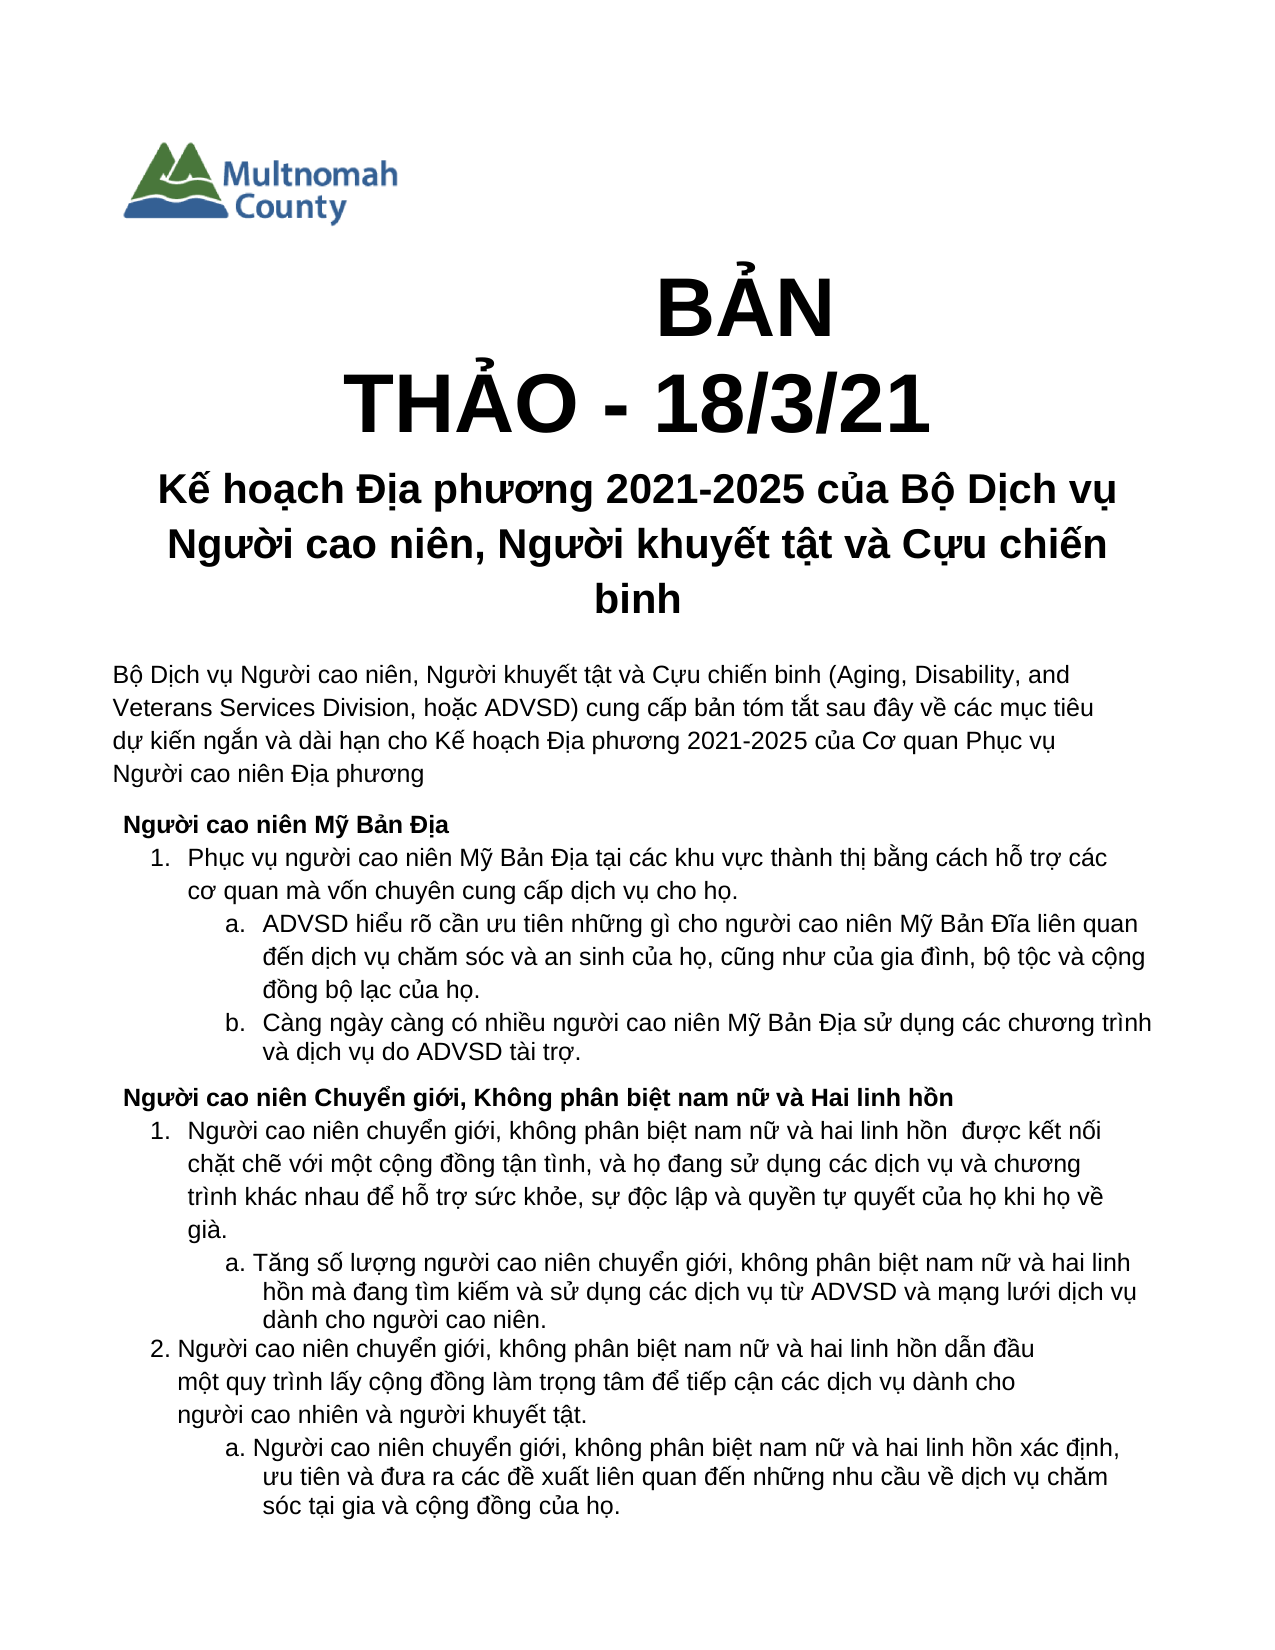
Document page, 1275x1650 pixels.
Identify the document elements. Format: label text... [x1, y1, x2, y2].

subtitle Người cao niên Mỹ Bản Địa [112, 810, 1169, 838]
list Phục vụ người cao niên Mỹ Bản Địa tại các khu vực thành thị bằng cách hỗ trợ các cơ quan mà vốn chuyên cung cấp dịch vụ cho họ. [150, 843, 1130, 904]
text Bộ Dịch vụ Người cao niên, Người khuyết tật và Cựu chiến binh (Aging, Disability, and Veterans Services Division, hoặc ADVSD) cung cấp bản tóm tắt sau đây về các mục tiêu dự kiến ngắn và dài hạn cho Kế hoạch Địa phương 2021-2025 của Cơ quan Phục vụ Người cao niên Địa phương [112, 660, 1111, 788]
subtitle Người cao niên Chuyển giới, Không phân biệt nam nữ và Hai linh hồn [112, 1083, 1169, 1112]
text một quy trình lấy cộng đồng làm trọng tâm để tiếp cận các dịch vụ dành cho người cao nhiên và người khuyết tật. [177, 1367, 1073, 1429]
text a. Tăng số lượng người cao niên chuyển giới, không phân biệt nam nữ và hai linh hồn mà đang tìm kiếm và sử dụng các dịch vụ từ ADVSD và mạng lưới dịch vụ dành cho người cao niên. [225, 1248, 1169, 1334]
title BẢN THẢO - 18/3/21 [318, 258, 957, 450]
text a. Người cao niên chuyển giới, không phân biệt nam nữ và hai linh hồn xác định, ưu tiên và đưa ra các đề xuất liên quan đến những nhu cầu về dịch vụ chăm sóc tại gia và cộng đồng của họ. [225, 1433, 1149, 1520]
list Người cao niên chuyển giới, không phân biệt nam nữ và hai linh hồn dẫn đầu [150, 1334, 1169, 1363]
list ADVSD hiểu rõ cần ưu tiên những gì cho người cao niên Mỹ Bản Đĩa liên quan đến dịch vụ chăm sóc và an sinh của họ, cũng như của gia đình, bộ tộc và cộng đồng bộ lạc của họ. [225, 909, 1158, 1003]
list Người cao niên chuyển giới, không phân biệt nam nữ và hai linh hồn được kết nối chặt chẽ với một cộng đồng tận tình, và họ đang sử dụng các dịch vụ và chương trình khác nhau để hỗ trợ sức khỏe, sự độc lập và quyền tự quyết của họ khi họ về già. [150, 1116, 1133, 1244]
list Càng ngày càng có nhiều người cao niên Mỹ Bản Địa sử dụng các chương trình và dịch vụ do ADVSD tài trợ. [225, 1008, 1169, 1065]
text Kế hoạch Địa phương 2021-2025 của Bộ Dịch vụ Người cao niên, Người khuyết tật và Cựu chiến binh [156, 464, 1119, 623]
picture [115, 134, 401, 236]
